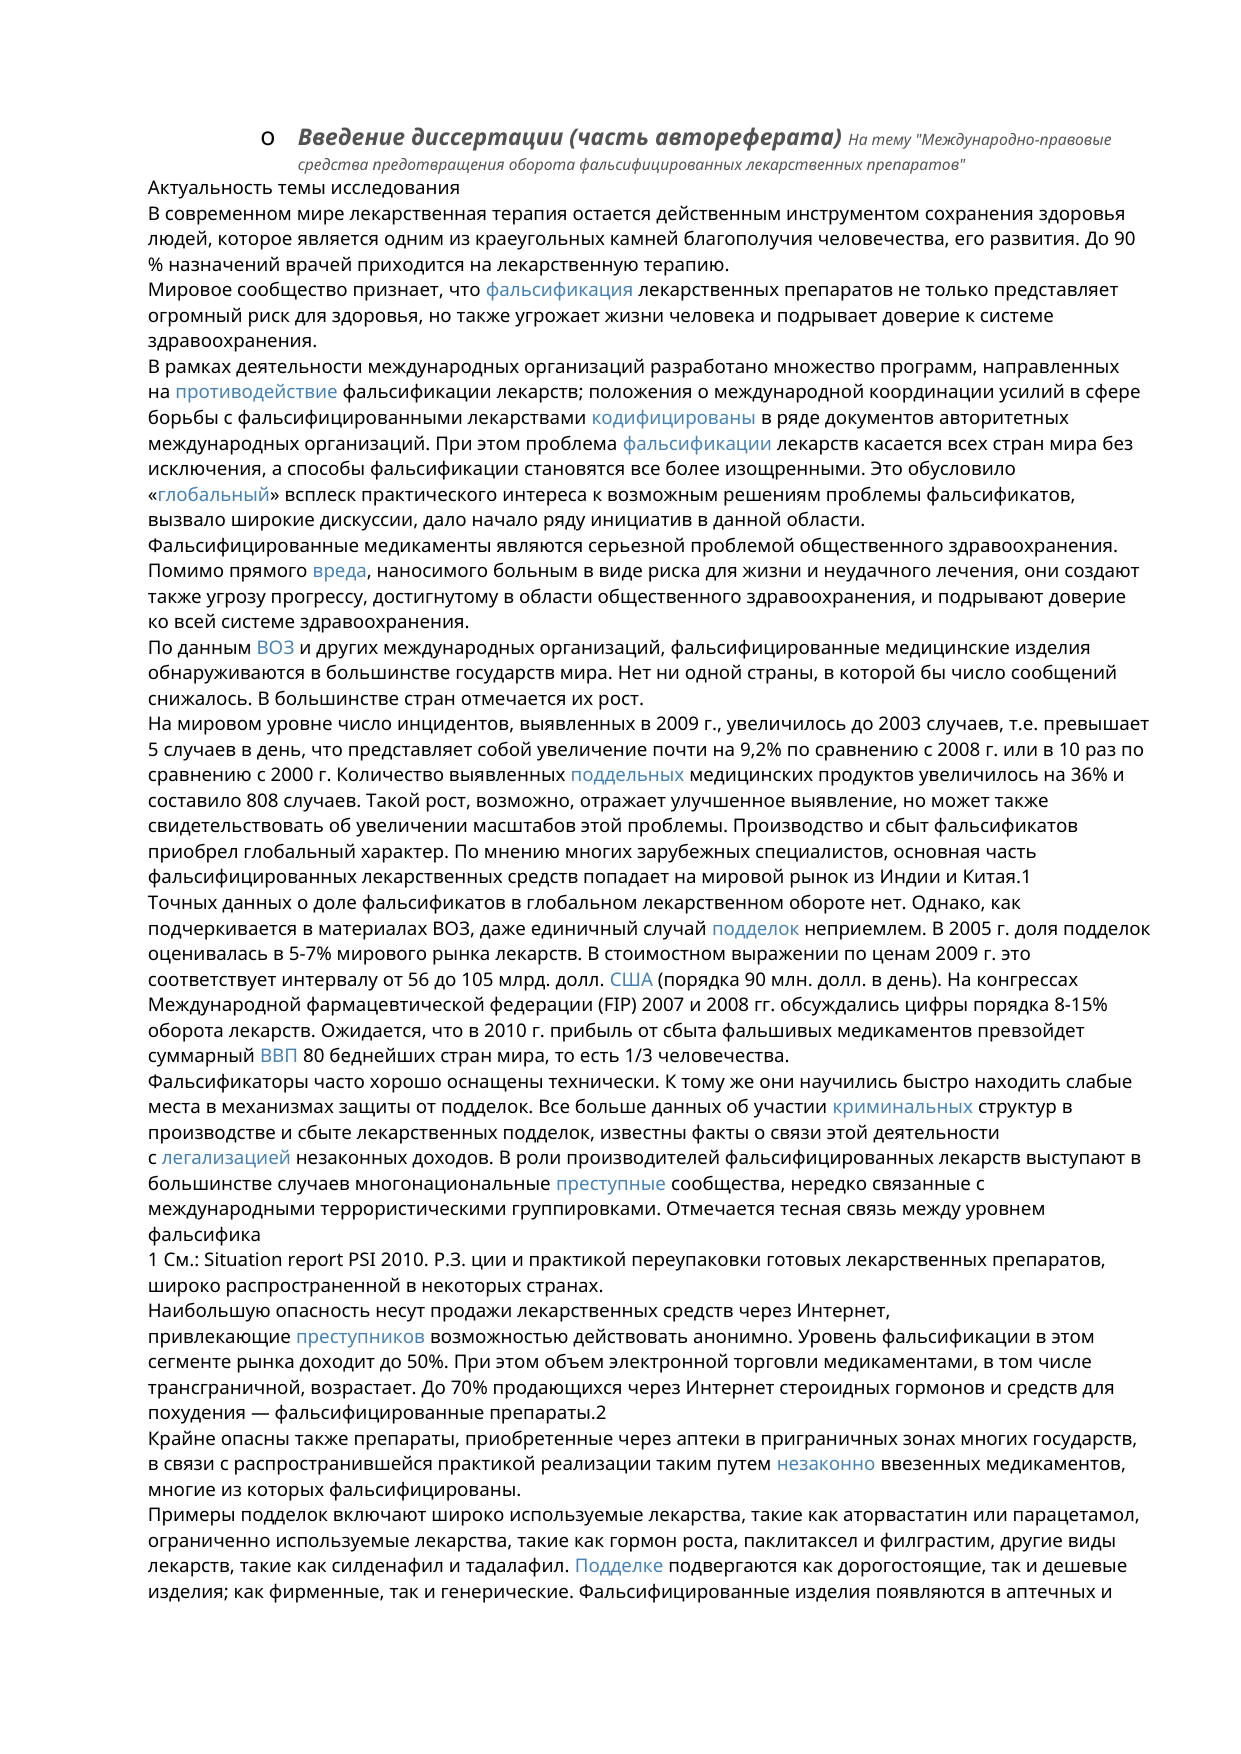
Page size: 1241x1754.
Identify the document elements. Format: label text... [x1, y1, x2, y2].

subtitle Введение диссертации (часть автореферата) На тему "Международно-правовые средства предотвращения оборота фальсифицированных лекарственных препаратов" [260, 118, 1152, 175]
